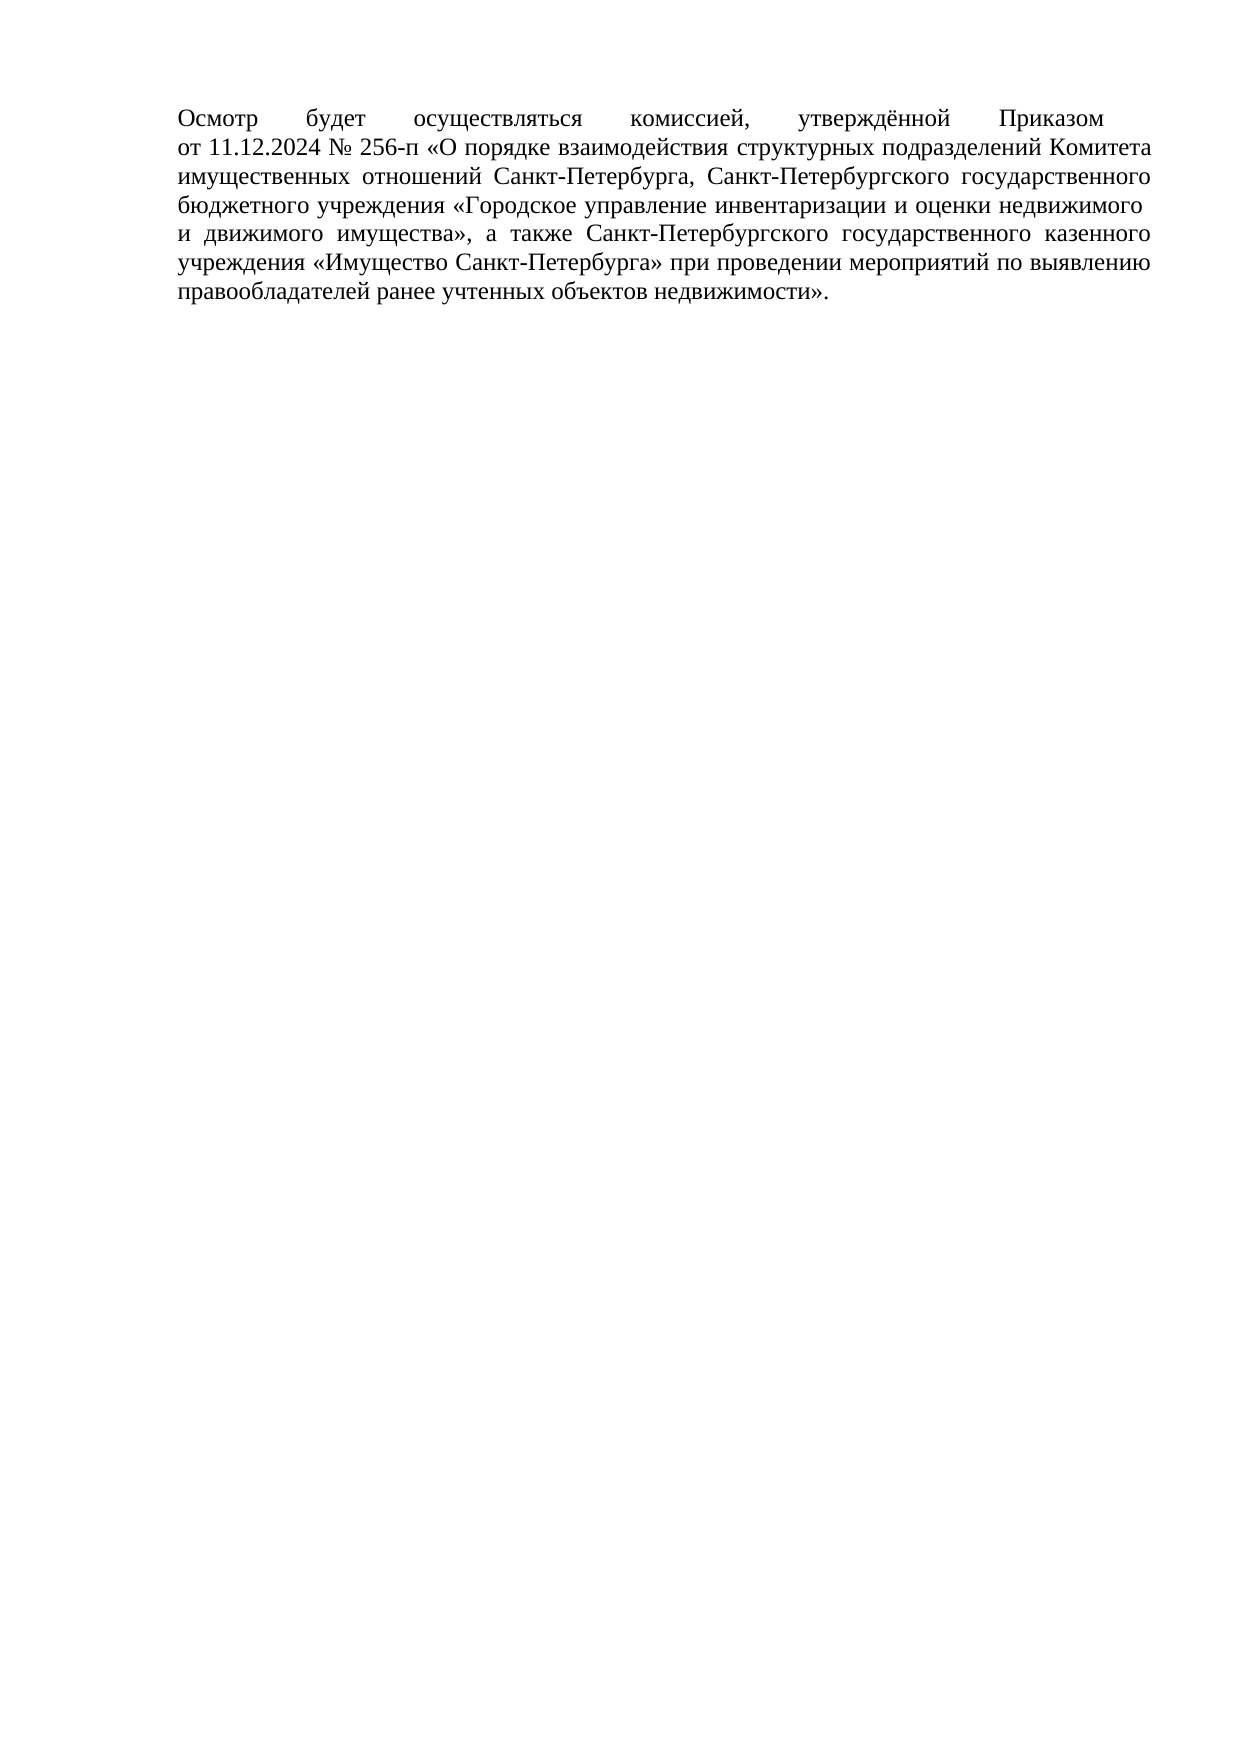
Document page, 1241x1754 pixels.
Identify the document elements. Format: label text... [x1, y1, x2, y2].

text Осмотр будет осуществляться комиссией, утверждённой Приказом от 11.12.2024 № 256-п «О порядке взаимодействия структурных подразделений Комитета имущественных отношений Санкт-Петербурга, Санкт-Петербургского государственного бюджетного учреждения «Городское управление инвентаризации и оценки недвижимого и движимого имущества», а также Санкт-Петербургского государственного казенного учреждения «Имущество Санкт-Петербурга» при проведении мероприятий по выявлению правообладателей ранее учтенных объектов недвижимости». [177, 103, 1152, 305]
